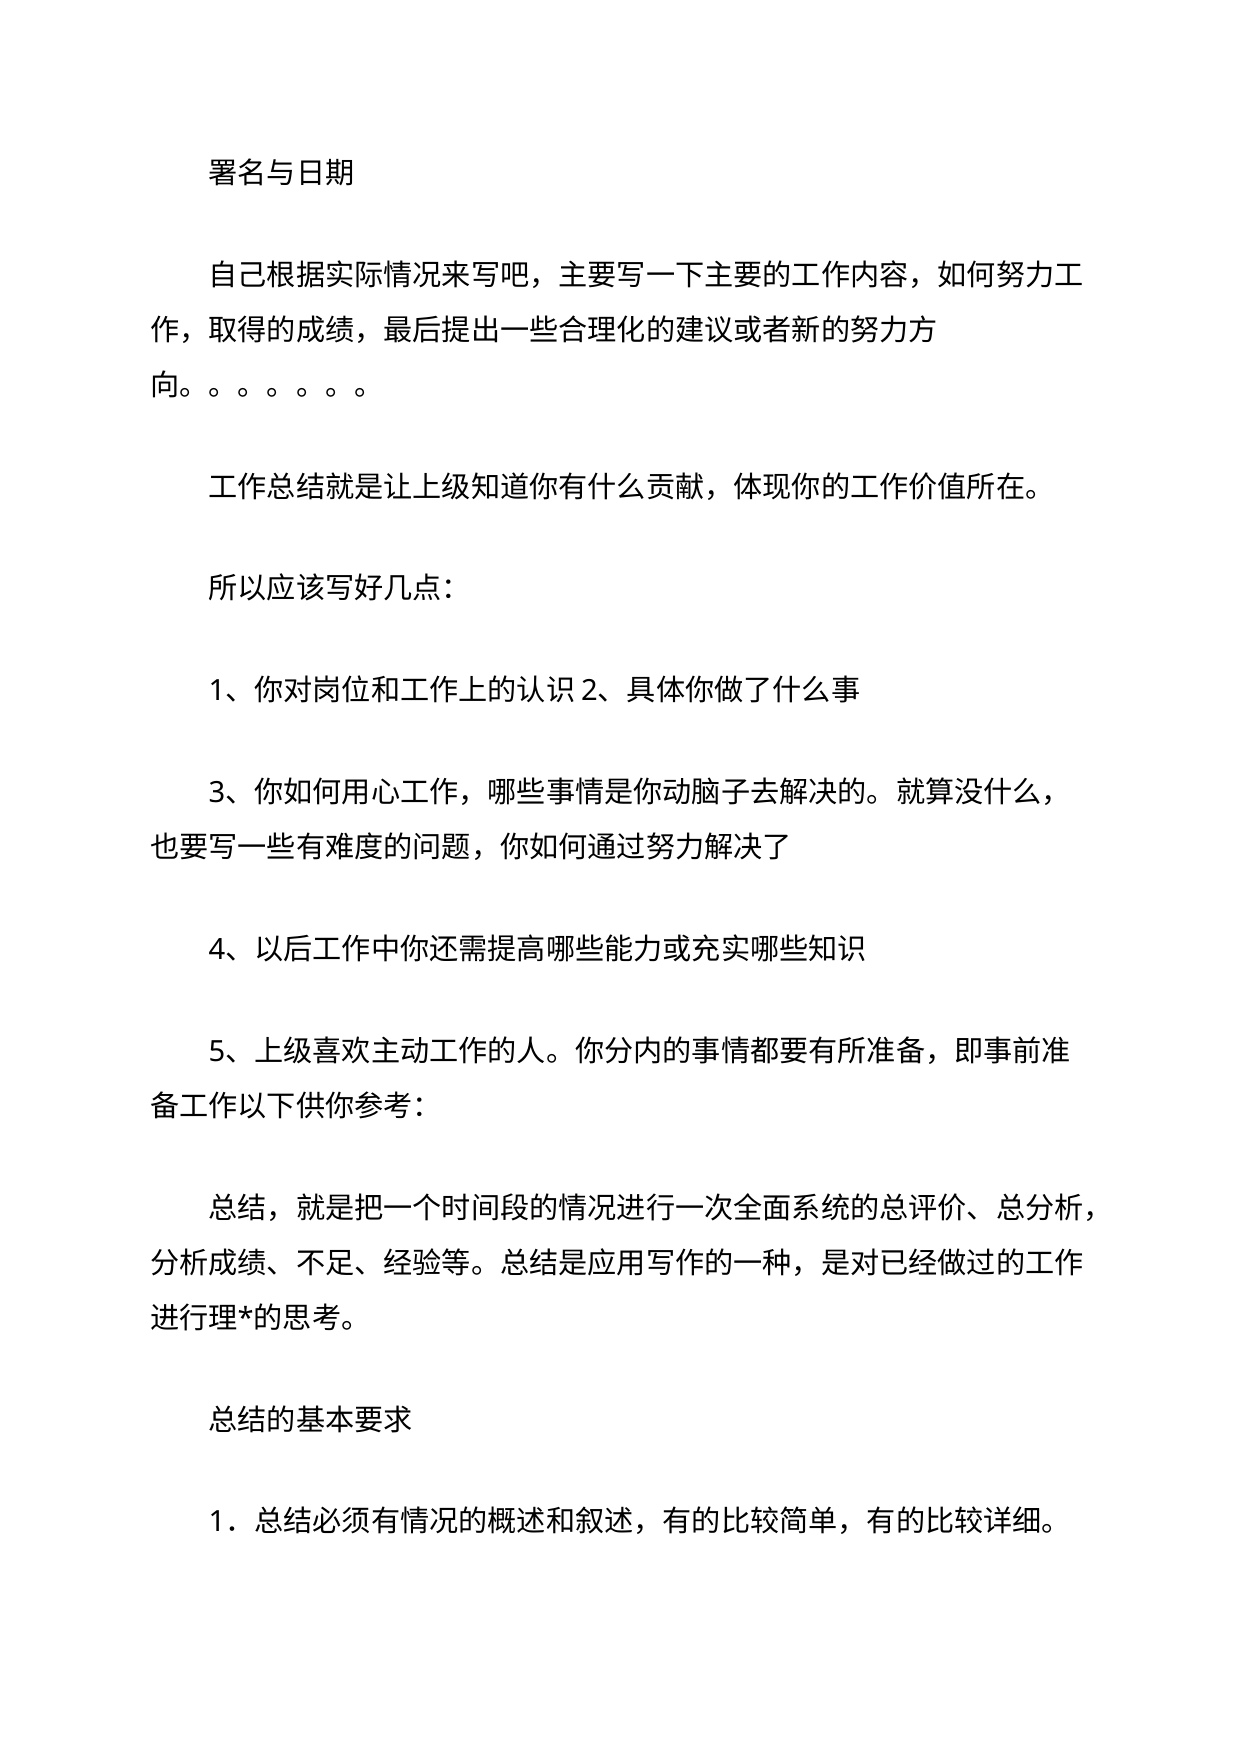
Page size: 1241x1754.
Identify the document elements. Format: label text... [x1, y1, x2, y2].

text 1．总结必须有情况的概述和叙述，有的比较简单，有的比较详细。 [150, 1498, 1090, 1540]
text 3、你如何用心工作，哪些事情是你动脑子去解决的。就算没什么，也要写一些有难度的问题，你如何通过努力解决了 [150, 769, 1090, 866]
text 所以应该写好几点： [150, 565, 1090, 607]
text 署名与日期 [150, 150, 1090, 192]
text 总结，就是把一个时间段的情况进行一次全面系统的总评价、总分析，分析成绩、不足、经验等。总结是应用写作的一种，是对已经做过的工作进行理*的思考。 [150, 1184, 1090, 1337]
text 总结的基本要求 [150, 1396, 1090, 1438]
text 1、你对岗位和工作上的认识2、具体你做了什么事 [150, 667, 1090, 709]
text 工作总结就是让上级知道你有什么贡献，体现你的工作价值所在。 [150, 463, 1090, 506]
text 自己根据实际情况来写吧，主要写一下主要的工作内容，如何努力工作，取得的成绩，最后提出一些合理化的建议或者新的努力方向。。。。。。。 [150, 252, 1090, 404]
text 4、以后工作中你还需提高哪些能力或充实哪些知识 [150, 926, 1090, 968]
text 5、上级喜欢主动工作的人。你分内的事情都要有所准备，即事前准备工作以下供你参考： [150, 1028, 1090, 1125]
